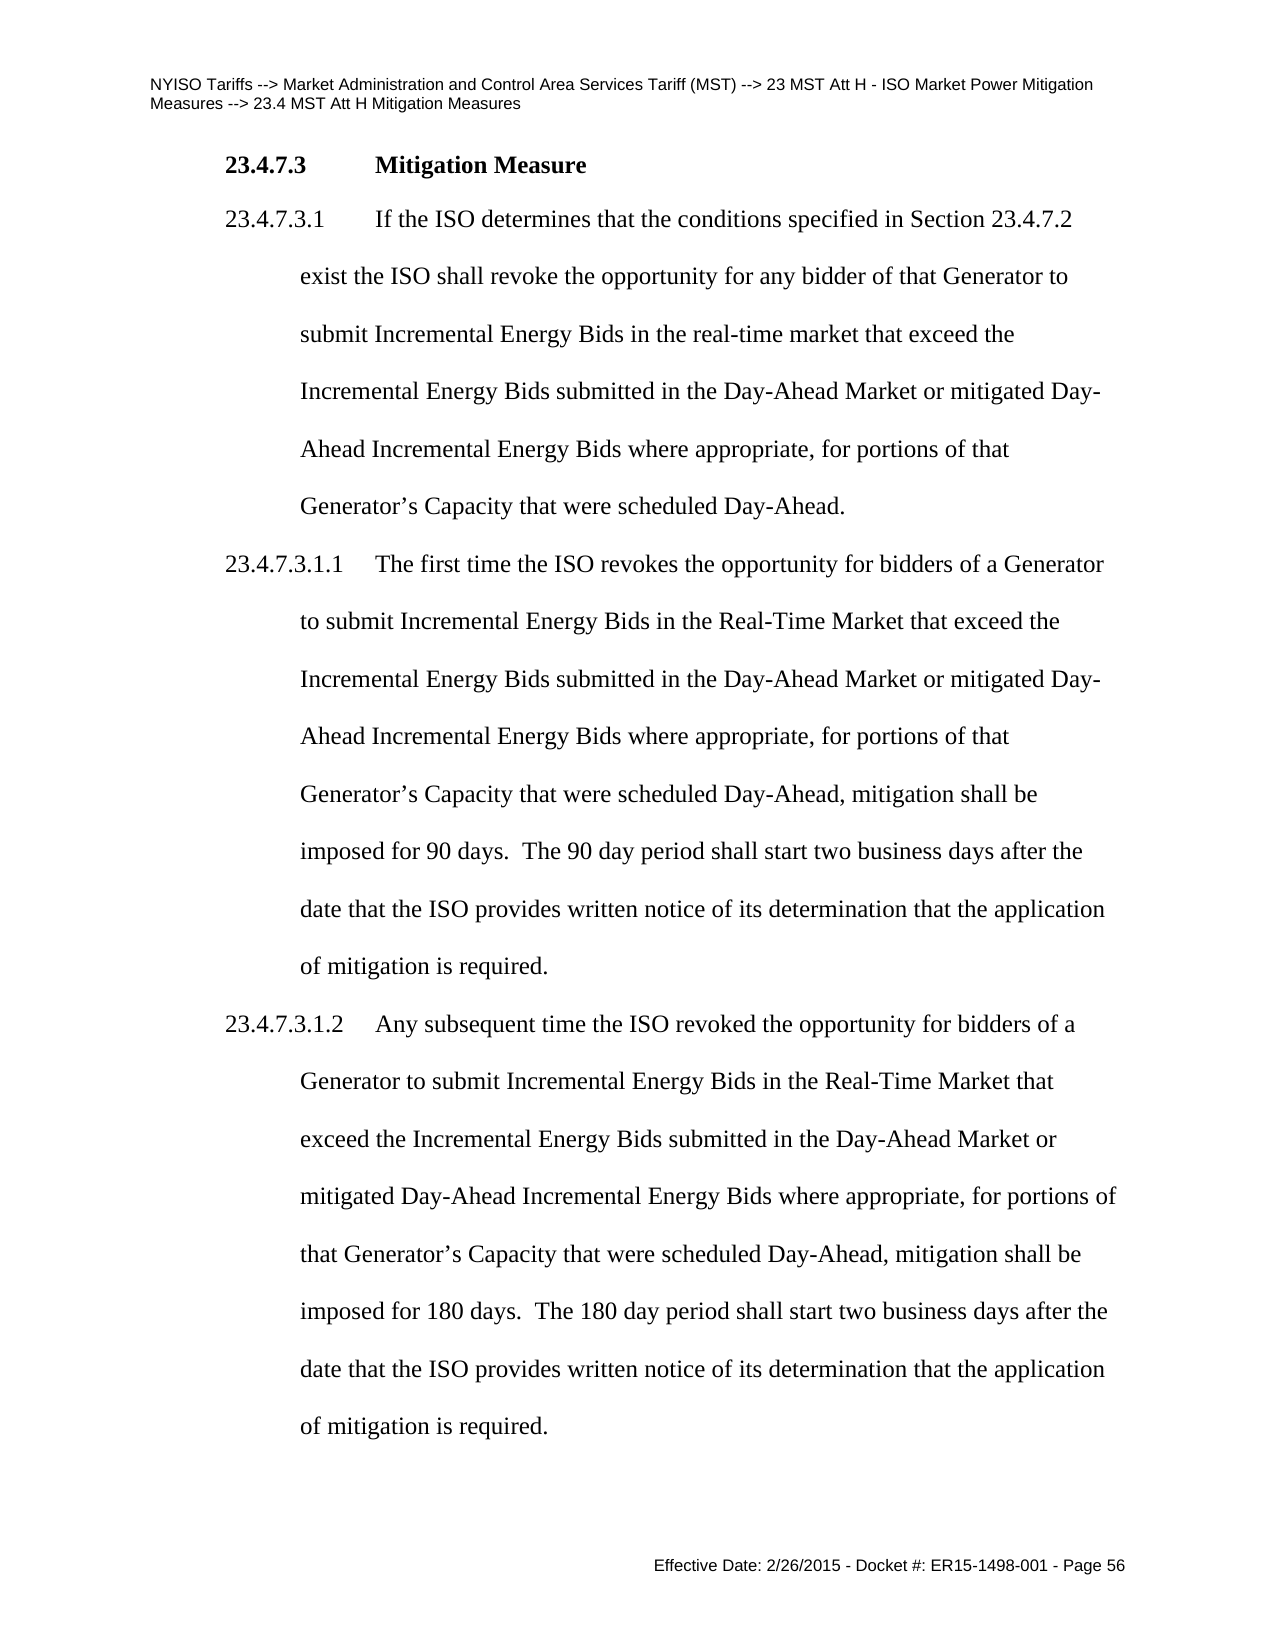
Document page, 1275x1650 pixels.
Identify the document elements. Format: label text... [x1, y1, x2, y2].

text 23.4.7.3.1.2 Any subsequent time the ISO revoked the opportunity for bidders of a Generator to submit Incremental Energy Bids in the Real-Time Market that exceed the Incremental Energy Bids submitted in the Day-Ahead Market or mitigated Day-Ahead Incremental Energy Bids where appropriate, for portions of that Generator’s Capacity that were scheduled Day-Ahead, mitigation shall be imposed for 180 days. The 180 day period shall start two business days after the date that the ISO provides written notice of its determination that the application of mitigation is required. [225, 1009, 1125, 1440]
text 23.4.7.3.1.1 The first time the ISO revokes the opportunity for bidders of a Generator to submit Incremental Energy Bids in the Real-Time Market that exceed the Incremental Energy Bids submitted in the Day-Ahead Market or mitigated Day-Ahead Incremental Energy Bids where appropriate, for portions of that Generator’s Capacity that were scheduled Day-Ahead, mitigation shall be imposed for 90 days. The 90 day period shall start two business days after the date that the ISO provides written notice of its determination that the application of mitigation is required. [225, 549, 1125, 980]
text 23.4.7.3.1 If the ISO determines that the conditions specified in Section 23.4.7.2 exist the ISO shall revoke the opportunity for any bidder of that Generator to submit Incremental Energy Bids in the real-time market that exceed the Incremental Energy Bids submitted in the Day-Ahead Market or mitigated Day-Ahead Incremental Energy Bids where appropriate, for portions of that Generator’s Capacity that were scheduled Day-Ahead. [225, 204, 1125, 520]
subtitle 23.4.7.3 Mitigation Measure [225, 150, 1125, 179]
